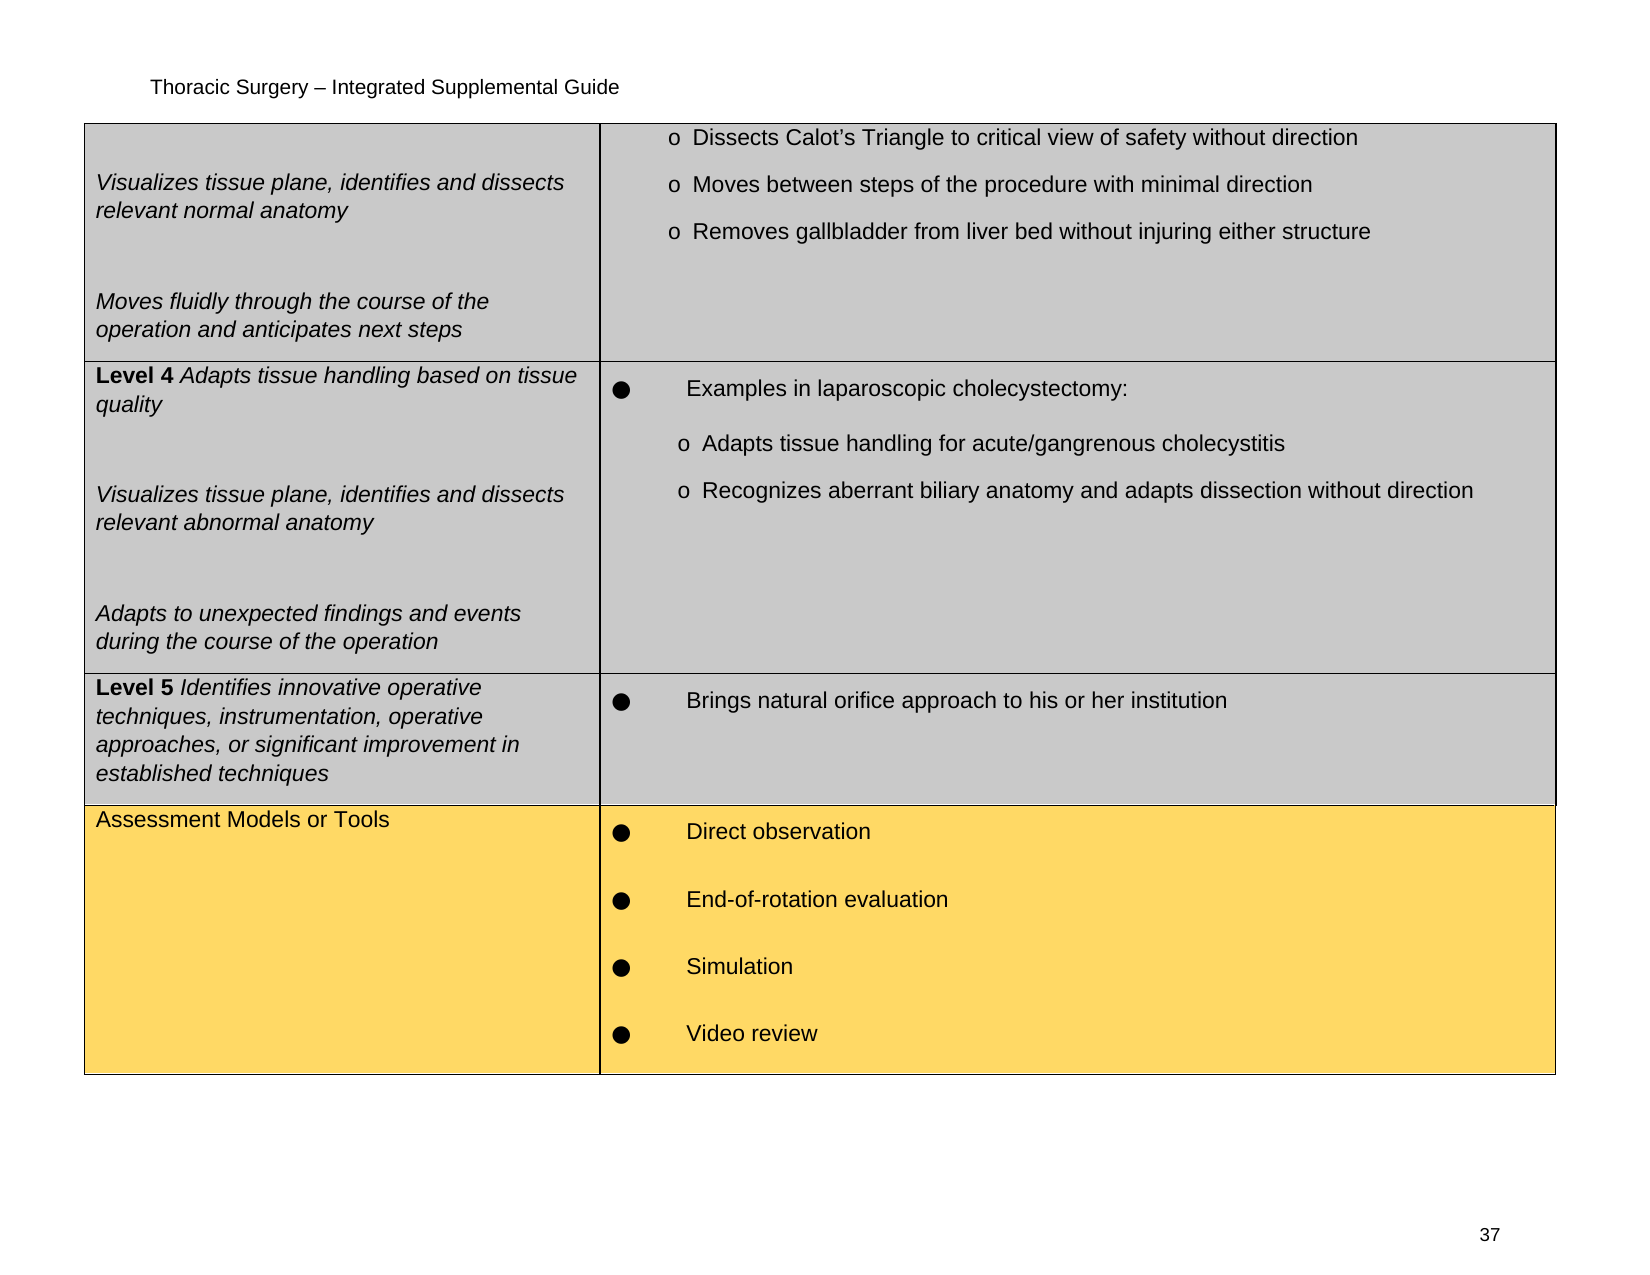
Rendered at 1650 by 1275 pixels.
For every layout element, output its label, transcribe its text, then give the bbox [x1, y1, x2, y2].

table_cell Level 5 Identifies innovative operative techniques, instrumentation, operative approaches, or significant improvement in established techniques [85, 674, 599, 804]
table_cell Level 4 Adapts tissue handling based on tissue quality Visualizes tissue plane, identifies and dissects relevant abnormal anatomy Adapts to unexpected findings and events during the course of the operation [85, 362, 599, 673]
table_cell Direct observation End-of-rotation evaluation Simulation Video review [601, 805, 1555, 1073]
table_cell Brings natural orifice approach to his or her institution [601, 674, 1555, 804]
table_cell Assessment Models or Tools [85, 806, 599, 1073]
table_cell Examples in laparoscopic cholecystectomy: Adapts tissue handling for acute/gangrenous cholecystitis Recognizes aberrant biliary anatomy and adapts dissection without direction [601, 362, 1555, 673]
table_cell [601, 124, 1555, 361]
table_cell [85, 124, 599, 361]
